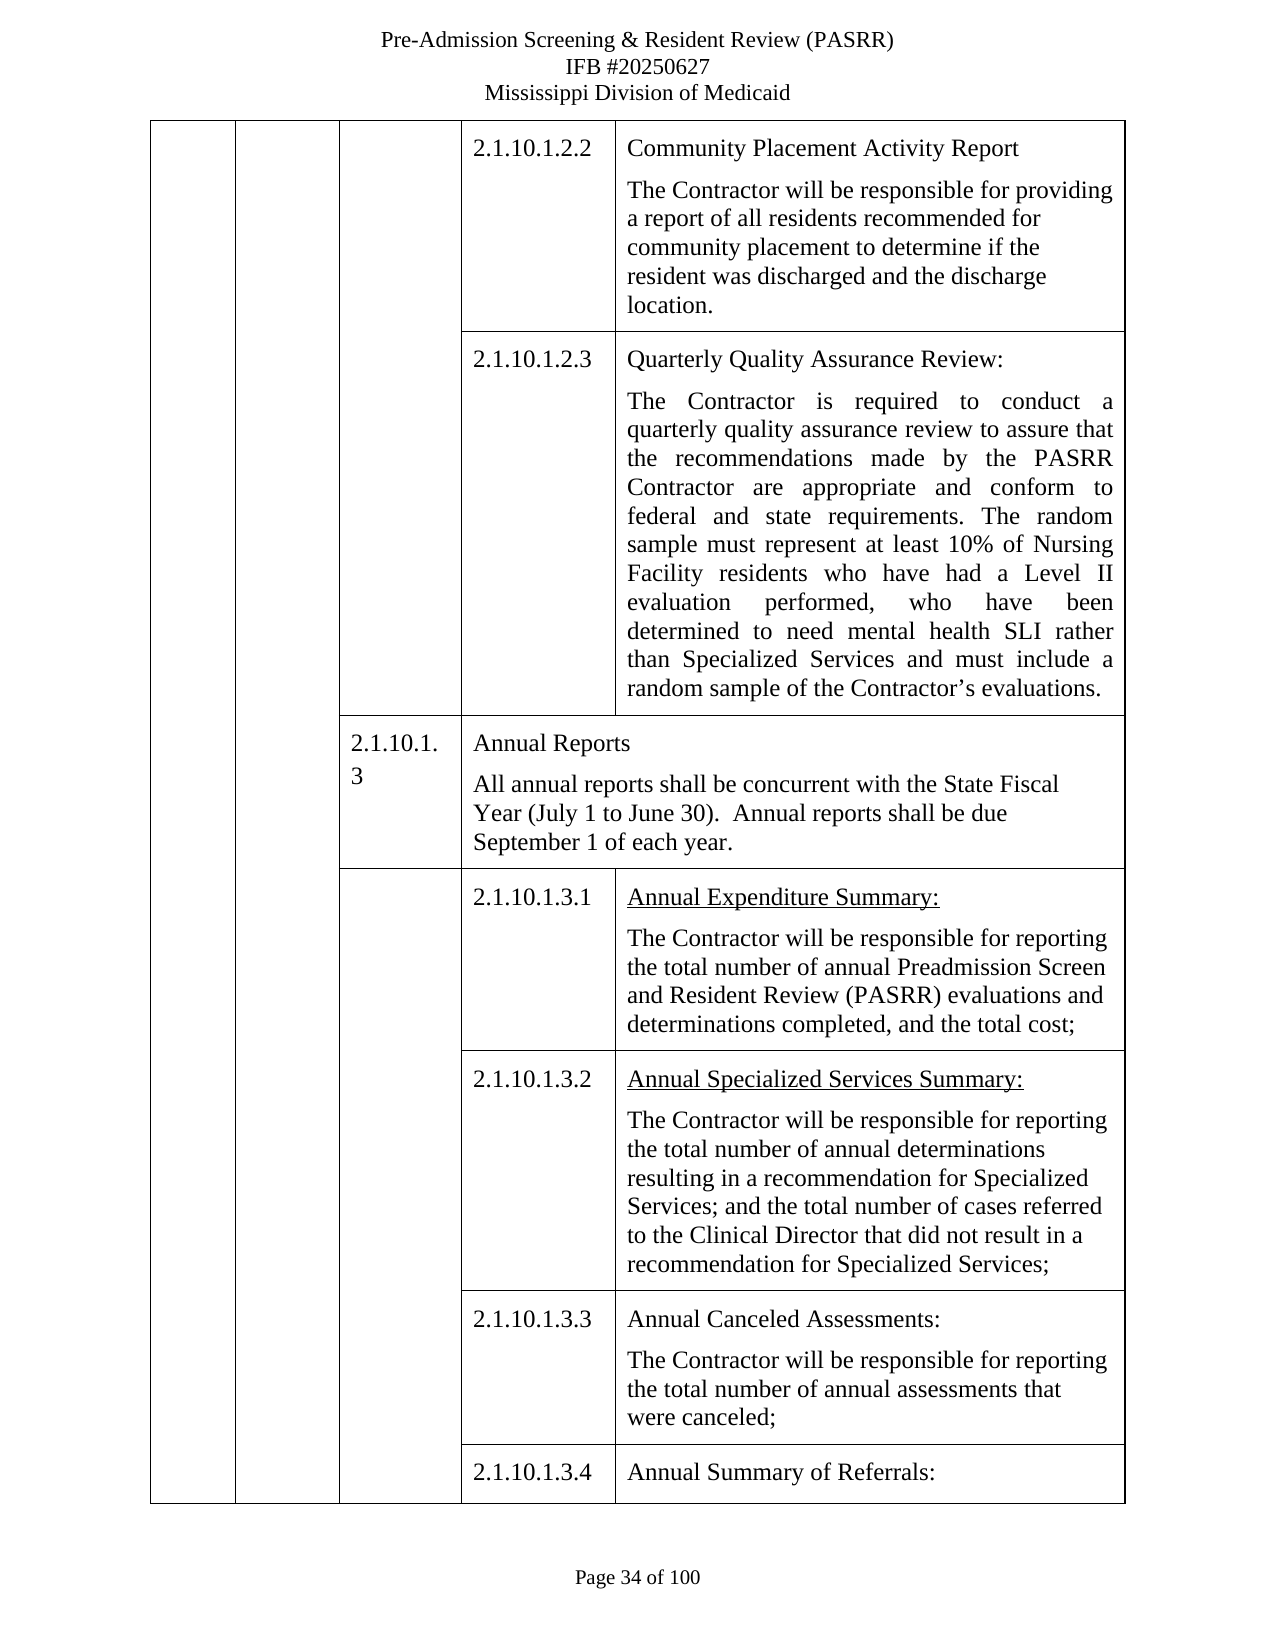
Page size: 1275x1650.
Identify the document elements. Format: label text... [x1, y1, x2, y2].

table_cell Annual Canceled Assessments: The Contractor will be responsible for reporting the total number of annual assessments that were canceled; [616, 1291, 1124, 1444]
table_cell [340, 121, 461, 714]
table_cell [616, 1445, 1124, 1502]
table_cell 2.1.10.1.2.3 [462, 332, 615, 714]
table_cell [340, 869, 461, 1502]
table_cell Annual Specialized Services Summary: The Contractor will be responsible for reporting the total number of annual determinations resulting in a recommendation for Specialized Services; and the total number of cases referred to the Clinical Director that did not result in a recommendation for Specialized Services; [616, 1051, 1124, 1290]
table_cell 2.1.10.1.3.3 [462, 1291, 615, 1444]
table_cell 2.1.10.1.3.2 [462, 1051, 615, 1290]
table_cell Annual Expenditure Summary: The Contractor will be responsible for reporting the total number of annual Preadmission Screen and Resident Review (PASRR) evaluations and determinations completed, and the total cost; [616, 869, 1124, 1050]
table_cell 2.1.10.1.3.4 [462, 1445, 615, 1502]
table_cell Quarterly Quality Assurance Review: The Contractor is required to conduct a quarterly quality assurance review to assure that the recommendations made by the PASRR Contractor are appropriate and conform to federal and state requirements. The random sample must represent at least 10% of Nursing Facility residents who have had a Level II evaluation performed, who have been determined to need mental health SLI rather than Specialized Services and must include a random sample of the Contractor’s evaluations. [616, 332, 1124, 714]
table_cell Community Placement Activity Report The Contractor will be responsible for providing a report of all residents recommended for community placement to determine if the resident was discharged and the discharge location. [616, 121, 1124, 331]
table_cell Annual Reports All annual reports shall be concurrent with the State Fiscal Year (July 1 to June 30). Annual reports shall be due September 1 of each year. [462, 716, 1124, 868]
table_cell 2.1.10.1.3 [340, 716, 461, 868]
table_cell 2.1.10.1.3.1 [462, 869, 615, 1050]
table_cell 2.1.10.1.2.2 [462, 121, 615, 331]
